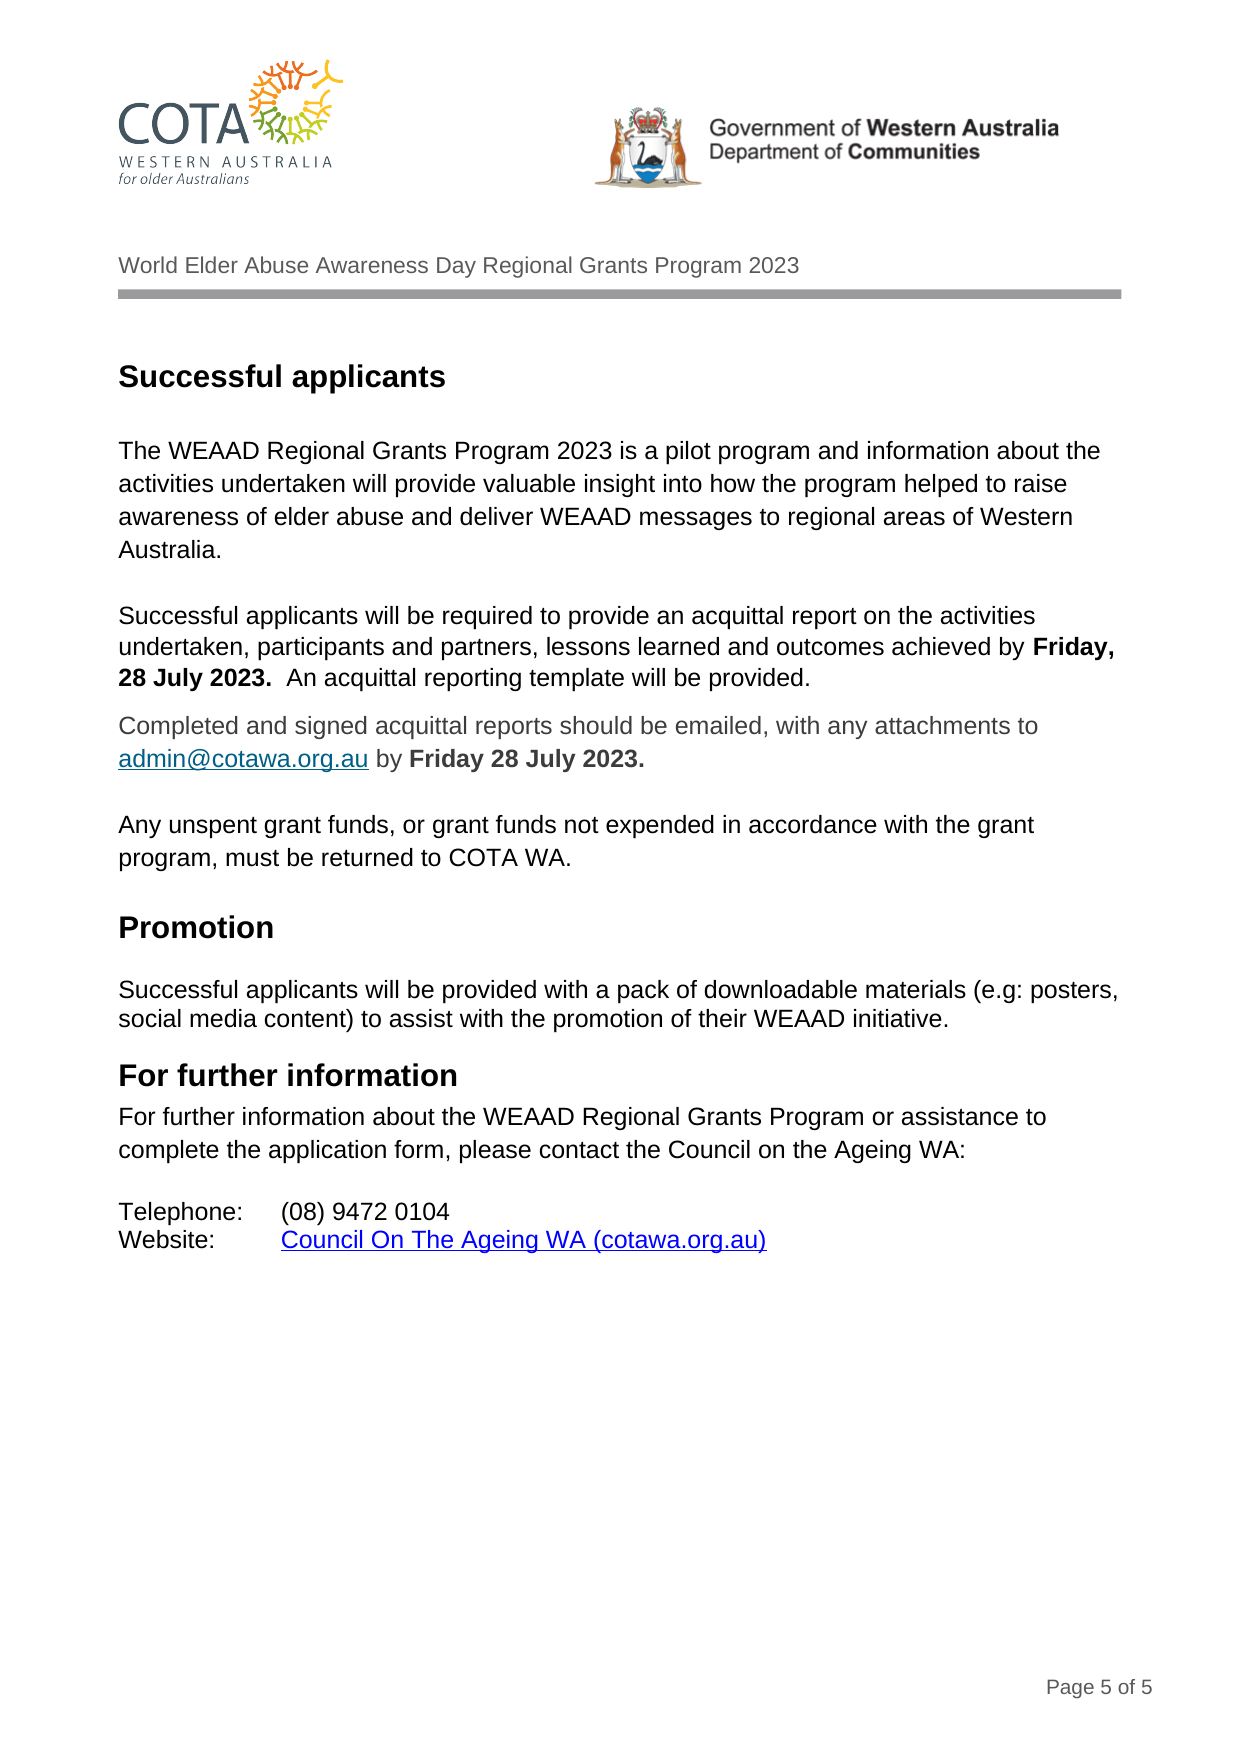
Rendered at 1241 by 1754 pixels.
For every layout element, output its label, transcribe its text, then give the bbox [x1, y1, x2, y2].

text Any unspent grant funds, or grant funds not expended in accordance with the grant program, must be returned to COTA WA. [118, 810, 1122, 871]
subtitle For further information [118, 1057, 1122, 1093]
picture [594, 107, 1059, 188]
text Promotion [118, 909, 1122, 945]
text Telephone: (08) 9472 0104 Website: Council On The Ageing WA (cotawa.org.au) [118, 1197, 1122, 1254]
text The WEAAD Regional Grants Program 2023 is a pilot program and information about the activities undertaken will provide valuable insight into how the program helped to raise awareness of elder abuse and deliver WEAAD messages to regional areas of Western Australia. [118, 436, 1122, 563]
text Completed and signed acquittal reports should be emailed, with any attachments to admin@cotawa.org.au by Friday 28 July 2023. [118, 711, 1122, 772]
text For further information about the WEAAD Regional Grants Program or assistance to complete the application form, please contact the Council on the Ageing WA: [118, 1102, 1122, 1163]
text Successful applicants will be required to provide an acquittal report on the activities undertaken, participants and partners, lessons learned and outcomes achieved by Friday, 28 July 2023. An acquittal reporting template will be provided. [118, 601, 1122, 692]
subtitle Successful applicants [118, 358, 1122, 394]
subtitle Successful applicants will be provided with a pack of downloadable materials (e.g: posters, social media content) to assist with the promotion of their WEAAD initiative. [118, 975, 1122, 1032]
picture [118, 59, 344, 188]
